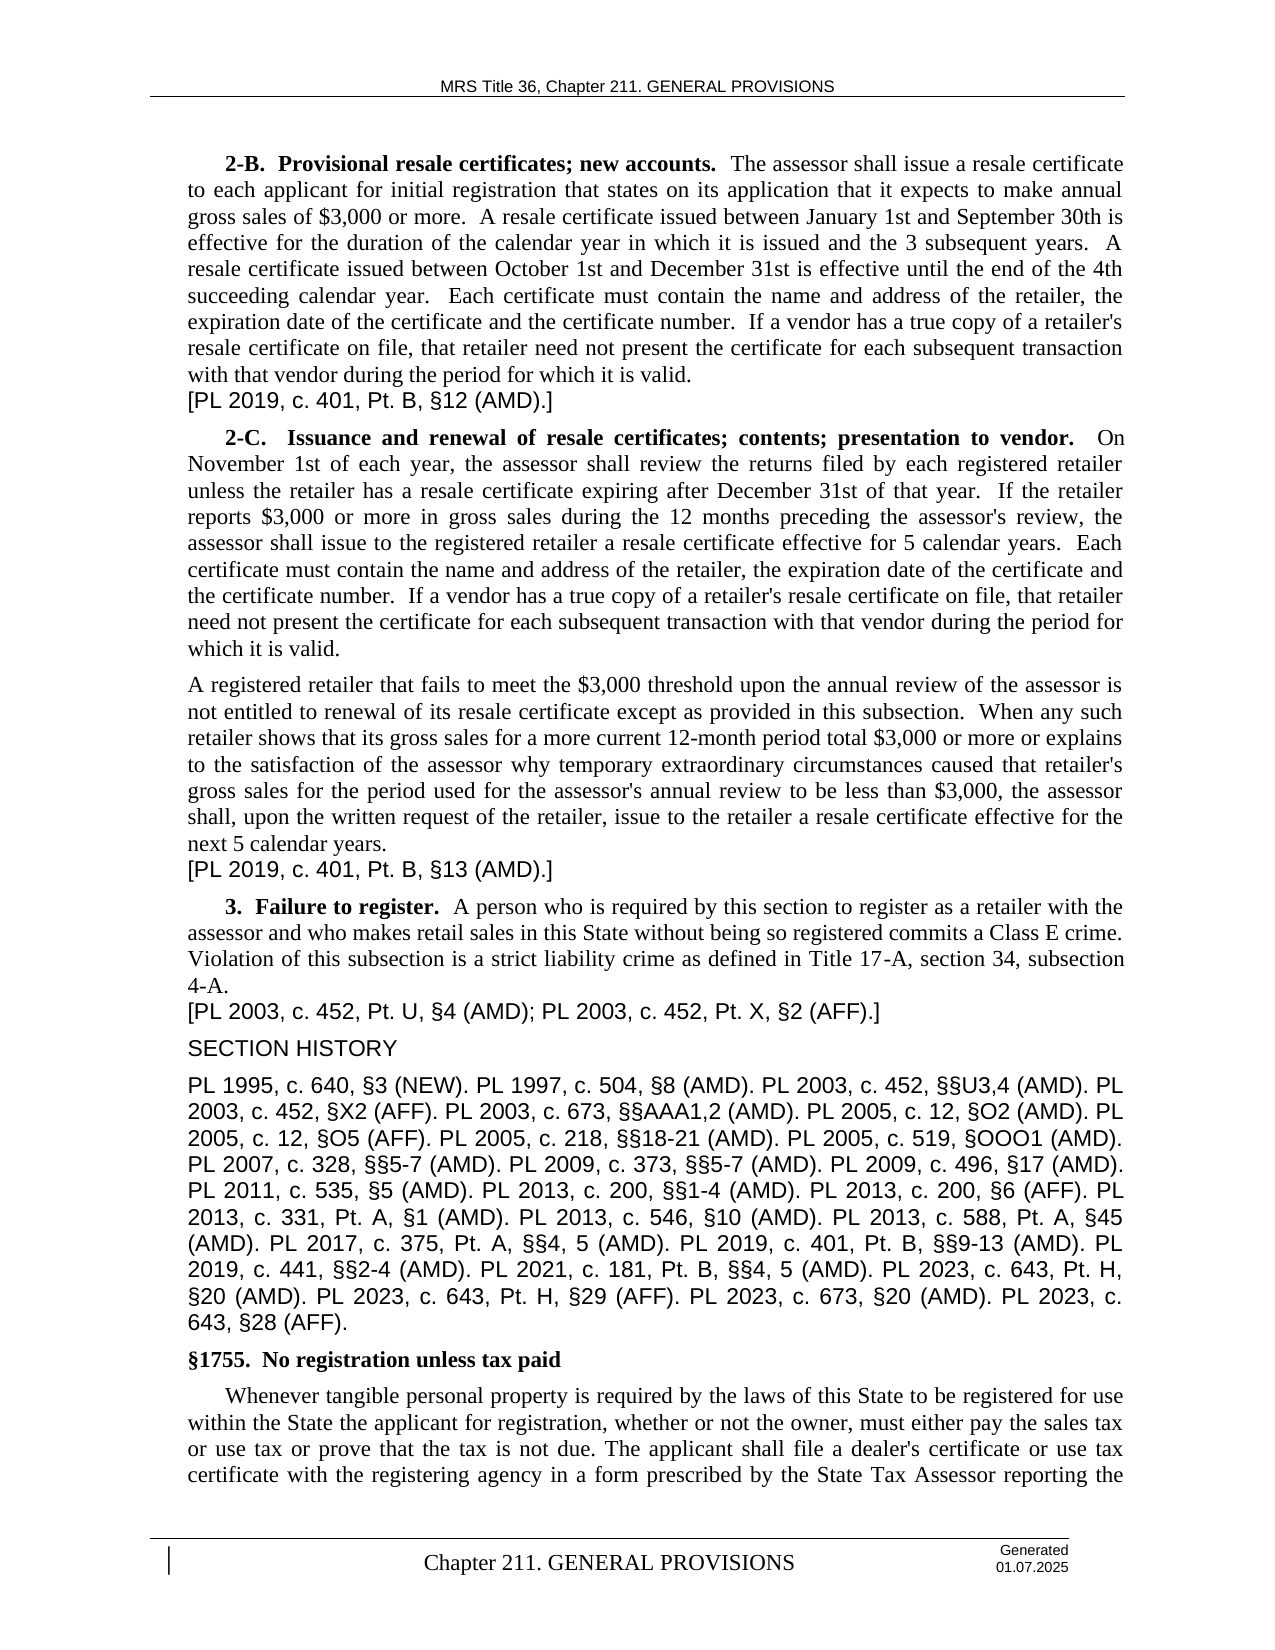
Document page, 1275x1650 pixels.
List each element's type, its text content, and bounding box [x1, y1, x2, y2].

text SECTION HISTORY [187, 1035, 1125, 1061]
text [PL 2019, c. 401, Pt. B, §12 (AMD).] [187, 387, 1125, 413]
text 2-C. Issuance and renewal of resale certificates; contents; presentation to vendor. On November 1st of each year, the assessor shall review the returns filed by each registered retailer unless the retailer has a resale certificate expiring after December 31st of that year. If the retailer reports $3,000 or more in gross sales during the 12 months preceding the assessor's review, the assessor shall issue to the registered retailer a resale certificate effective for 5 calendar years. Each certificate must contain the name and address of the retailer, the expiration date of the certificate and the certificate number. If a vendor has a true copy of a retailer's resale certificate on file, that retailer need not present the certificate for each subsequent transaction with that vendor during the period for which it is valid. [187, 424, 1125, 661]
text 3. Failure to register. A person who is required by this section to register as a retailer with the assessor and who makes retail sales in this State without being so registered commits a Class E crime. Violation of this subsection is a strict liability crime as defined in Title 17‑A, section 34, subsection 4‑A. [187, 893, 1125, 998]
text A registered retailer that fails to meet the $3,000 threshold upon the annual review of the assessor is not entitled to renewal of its resale certificate except as provided in this subsection. When any such retailer shows that its gross sales for a more current 12-month period total $3,000 or more or explains to the satisfaction of the assessor why temporary extraordinary circumstances caused that retailer's gross sales for the period used for the assessor's annual review to be less than $3,000, the assessor shall, upon the written request of the retailer, issue to the retailer a resale certificate effective for the next 5 calendar years. [187, 672, 1125, 856]
text PL 1995, c. 640, §3 (NEW). PL 1997, c. 504, §8 (AMD). PL 2003, c. 452, §§U3,4 (AMD). PL 2003, c. 452, §X2 (AFF). PL 2003, c. 673, §§AAA1,2 (AMD). PL 2005, c. 12, §O2 (AMD). PL 2005, c. 12, §O5 (AFF). PL 2005, c. 218, §§18-21 (AMD). PL 2005, c. 519, §OOO1 (AMD). PL 2007, c. 328, §§5-7 (AMD). PL 2009, c. 373, §§5-7 (AMD). PL 2009, c. 496, §17 (AMD). PL 2011, c. 535, §5 (AMD). PL 2013, c. 200, §§1-4 (AMD). PL 2013, c. 200, §6 (AFF). PL 2013, c. 331, Pt. A, §1 (AMD). PL 2013, c. 546, §10 (AMD). PL 2013, c. 588, Pt. A, §45 (AMD). PL 2017, c. 375, Pt. A, §§4, 5 (AMD). PL 2019, c. 401, Pt. B, §§9-13 (AMD). PL 2019, c. 441, §§2-4 (AMD). PL 2021, c. 181, Pt. B, §§4, 5 (AMD). PL 2023, c. 643, Pt. H, §20 (AMD). PL 2023, c. 643, Pt. H, §29 (AFF). PL 2023, c. 673, §20 (AMD). PL 2023, c. 643, §28 (AFF). [187, 1072, 1125, 1335]
text [PL 2019, c. 401, Pt. B, §13 (AMD).] [187, 856, 1125, 882]
text [PL 2003, c. 452, Pt. U, §4 (AMD); PL 2003, c. 452, Pt. X, §2 (AFF).] [187, 998, 1125, 1024]
text 2-B. Provisional resale certificates; new accounts. The assessor shall issue a resale certificate to each applicant for initial registration that states on its application that it expects to make annual gross sales of $3,000 or more. A resale certificate issued between January 1st and September 30th is effective for the duration of the calendar year in which it is issued and the 3 subsequent years. A resale certificate issued between October 1st and December 31st is effective until the end of the 4th succeeding calendar year. Each certificate must contain the name and address of the retailer, the expiration date of the certificate and the certificate number. If a vendor has a true copy of a retailer's resale certificate on file, that retailer need not present the certificate for each subsequent transaction with that vendor during the period for which it is valid. [187, 150, 1125, 387]
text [187, 1382, 1125, 1488]
text §1755. No registration unless tax paid [187, 1346, 1125, 1372]
